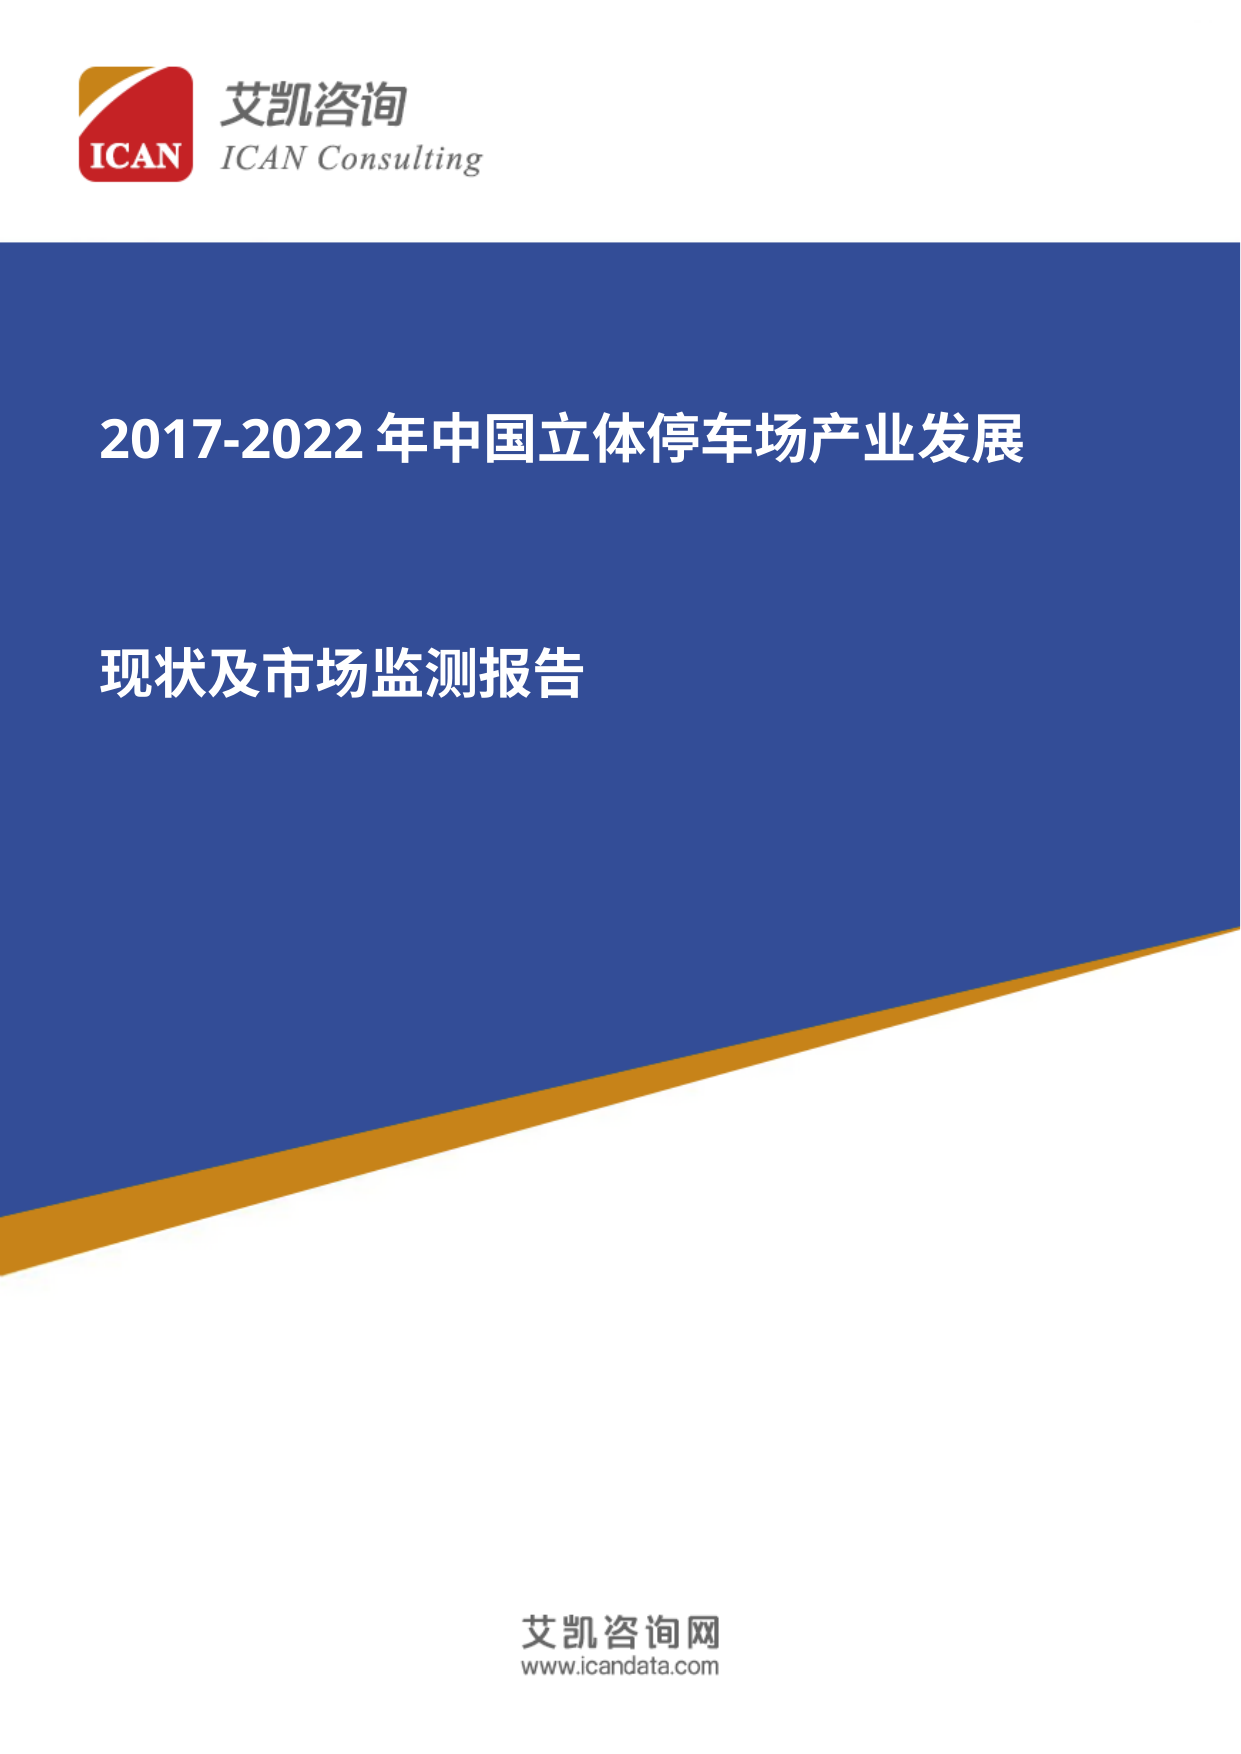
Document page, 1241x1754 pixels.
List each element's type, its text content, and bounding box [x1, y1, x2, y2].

subtitle 2017-2022年中国立体停车场产业发展现状及市场监测报告 [99, 386, 1053, 718]
picture [0, 5, 1241, 1754]
